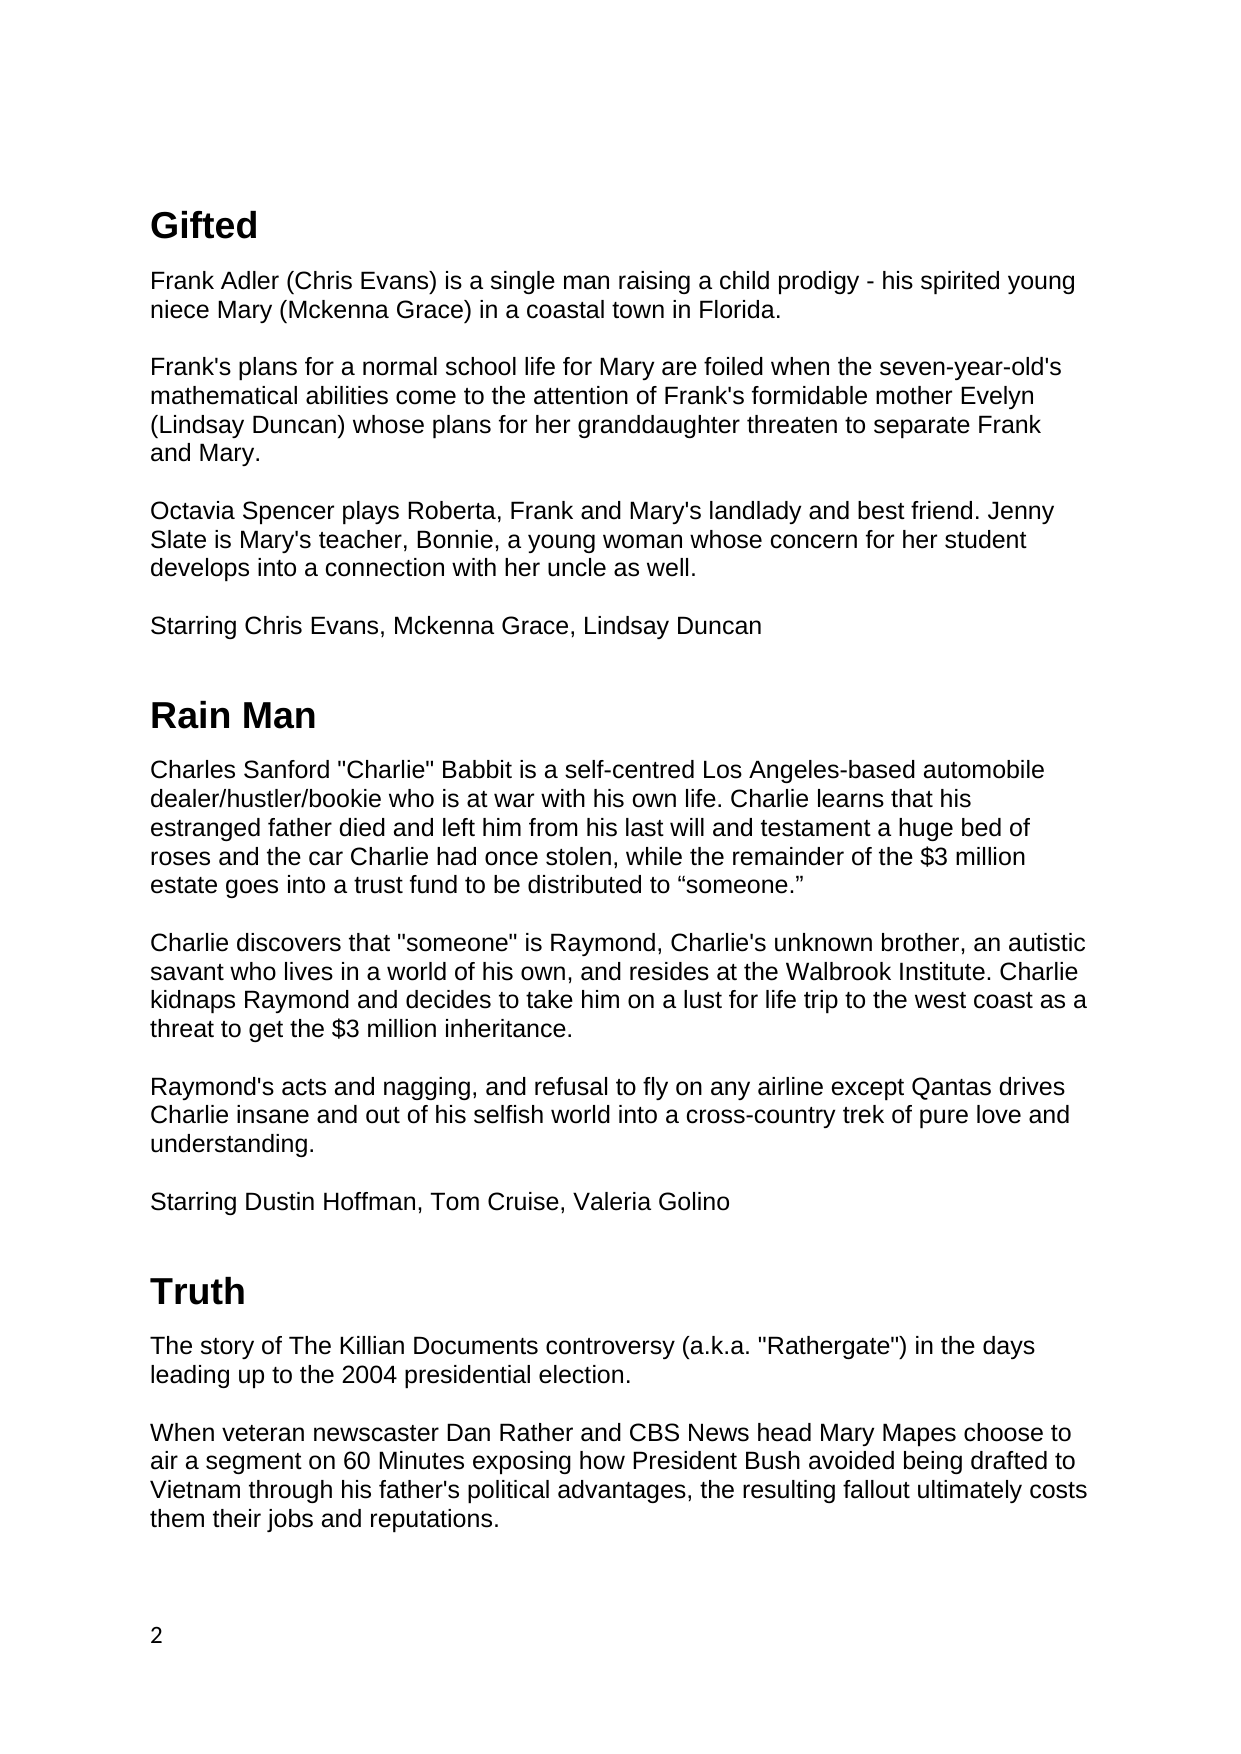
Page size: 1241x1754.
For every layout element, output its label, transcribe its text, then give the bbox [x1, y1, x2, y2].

subtitle Truth [150, 1269, 1090, 1312]
subtitle Gifted [150, 204, 1090, 247]
text Charles Sanford "Charlie" Babbit is a self-centred Los Angeles-based automobile dealer/hustler/bookie who is at war with his own life. Charlie learns that his estranged father died and left him from his last will and testament a huge bed of roses and the car Charlie had once stolen, while the remainder of the $3 million estate goes into a trust fund to be distributed to “someone.” [150, 755, 1090, 899]
text Octavia Spencer plays Roberta, Frank and Mary's landlady and best friend. Jenny Slate is Mary's teacher, Bonnie, a young woman whose concern for her student develops into a connection with her uncle as well. [150, 496, 1090, 582]
text Starring Dustin Hoffman, Tom Cruise, Valeria Golino [150, 1187, 1090, 1215]
text When veteran newscaster Dan Rather and CBS News head Mary Mapes choose to air a segment on 60 Minutes exposing how President Bush avoided being drafted to Vietnam through his father's political advantages, the resulting fallout ultimately costs them their jobs and reputations. [150, 1417, 1090, 1532]
text Raymond's acts and nagging, and refusal to fly on any airline except Qantas drives Charlie insane and out of his selfish world into a cross-country trek of pure love and understanding. [150, 1072, 1090, 1158]
text Starring Chris Evans, Mckenna Grace, Lindsay Duncan [150, 611, 1090, 639]
text The story of The Killian Documents controversy (a.k.a. "Rathergate") in the days leading up to the 2004 presidential election. [150, 1331, 1090, 1389]
text Charlie discovers that "someone" is Raymond, Charlie's unknown brother, an autistic savant who lives in a world of his own, and resides at the Walbrook Institute. Charlie kidnaps Raymond and decides to take him on a lust for life trip to the west coast as a threat to get the $3 million inheritance. [150, 928, 1090, 1043]
text Frank Adler (Chris Evans) is a single man raising a child prodigy - his spirited young niece Mary (Mckenna Grace) in a coastal town in Florida. [150, 266, 1090, 323]
text Frank's plans for a normal school life for Mary are foiled when the seven-year-old's mathematical abilities come to the attention of Frank's formidable mother Evelyn (Lindsay Duncan) whose plans for her granddaughter threaten to separate Frank and Mary. [150, 352, 1090, 467]
subtitle Rain Man [150, 693, 1090, 736]
